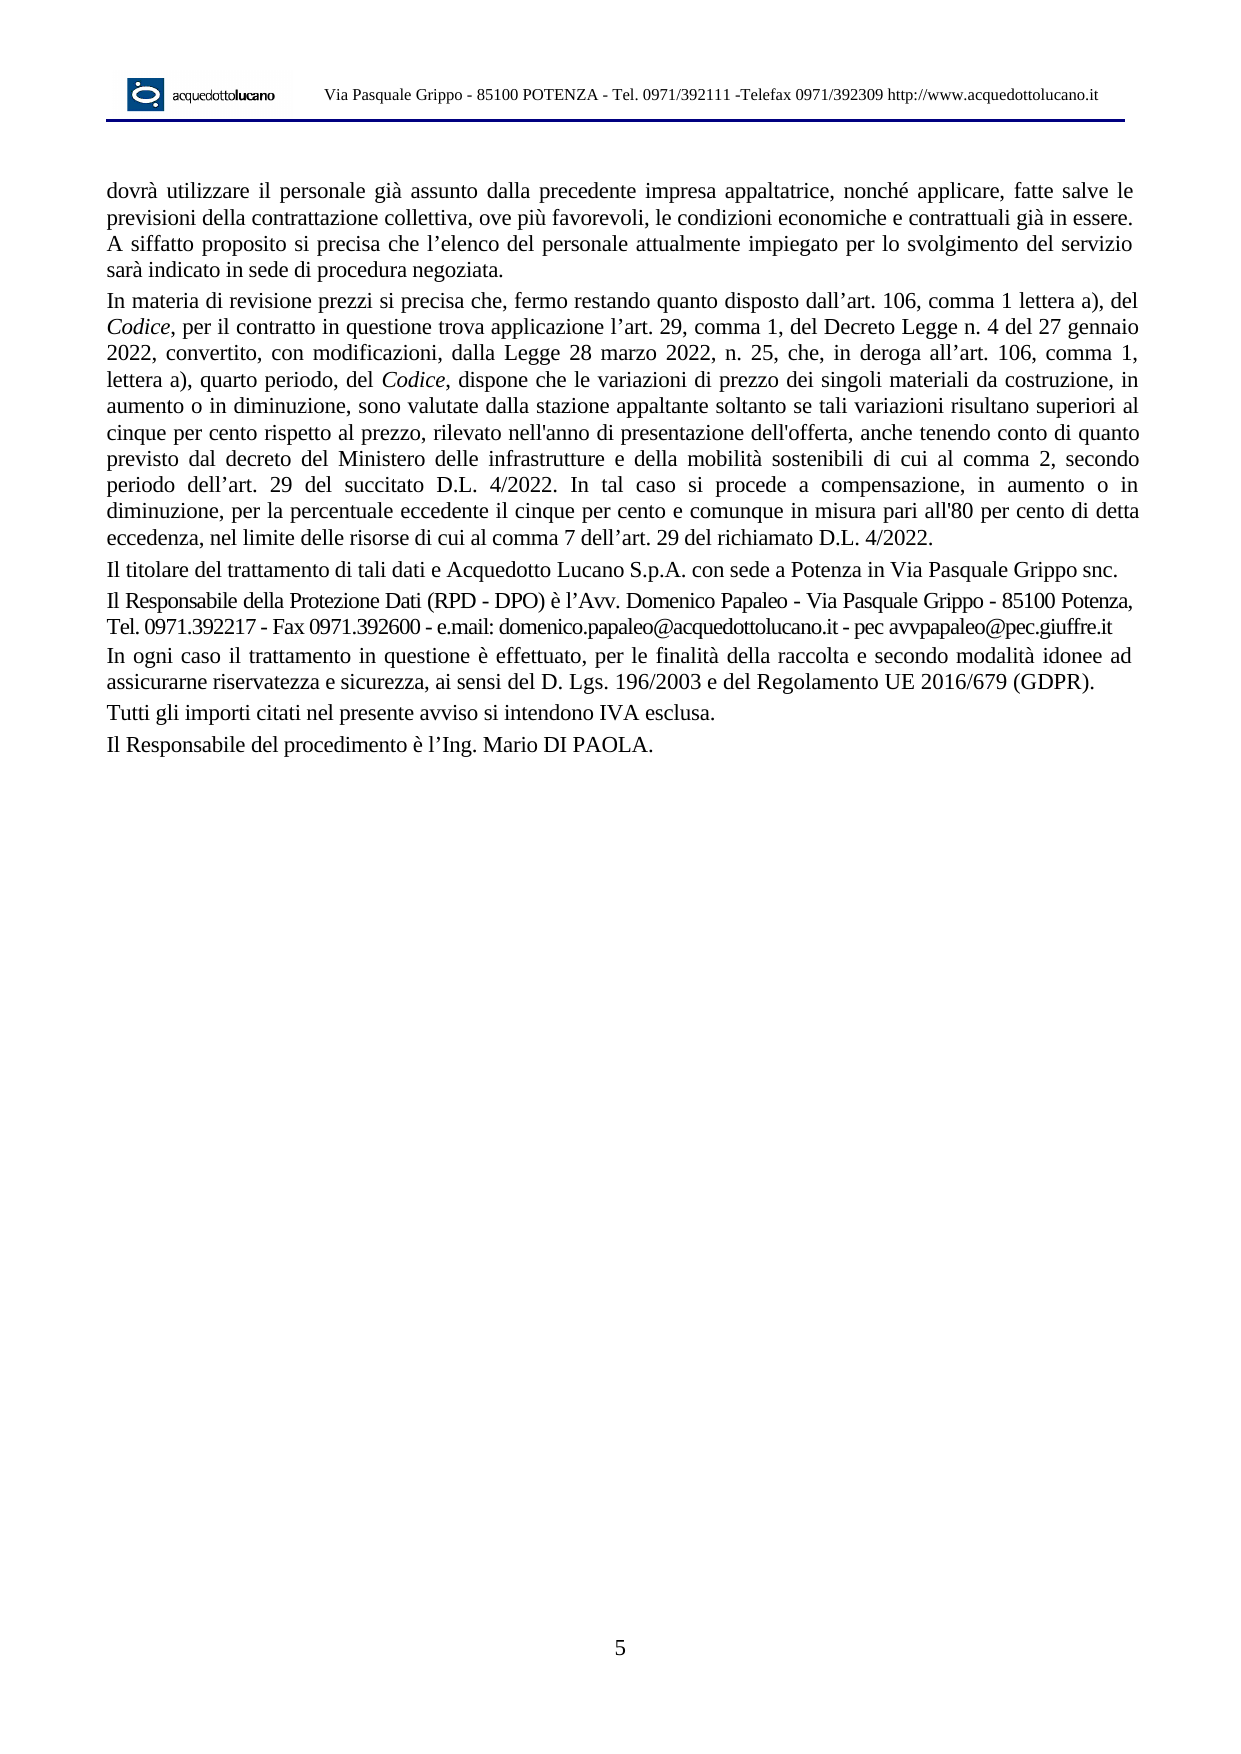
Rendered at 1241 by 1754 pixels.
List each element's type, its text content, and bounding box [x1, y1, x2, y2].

text In materia di revisione prezzi si precisa che, fermo restando quanto disposto dall’art. 106, comma 1 lettera a), del Codice, per il contratto in questione trova applicazione l’art. 29, comma 1, del Decreto Legge n. 4 del 27 gennaio 2022, convertito, con modificazioni, dalla Legge 28 marzo 2022, n. 25, che, in deroga all’art. 106, comma 1, lettera a), quarto periodo, del Codice, dispone che le variazioni di prezzo dei singoli materiali da costruzione, in aumento o in diminuzione, sono valutate dalla stazione appaltante soltanto se tali variazioni risultano superiori al cinque per cento rispetto al prezzo, rilevato nell'anno di presentazione dell'offerta, anche tenendo conto di quanto previsto dal decreto del Ministero delle infrastrutture e della mobilità sostenibili di cui al comma 2, secondo periodo dell’art. 29 del succitato D.L. 4/2022. In tal caso si procede a compensazione, in aumento o in diminuzione, per la percentuale eccedente il cinque per cento e comunque in misura pari all'80 per cento di detta eccedenza, nel limite delle risorse di cui al comma 7 dell’art. 29 del richiamato D.L. 4/2022. [106, 287, 1140, 550]
text In ogni caso il trattamento in questione è effettuato, per le finalità della raccolta e secondo modalità idonee ad assicurarne riservatezza e sicurezza, ai sensi del D. Lgs. 196/2003 e del Regolamento UE 2016/679 (GDPR). [106, 642, 1134, 694]
text Il Responsabile del procedimento è l’Ing. Mario DI PAOLA. [106, 731, 1134, 758]
picture [112, 70, 293, 119]
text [106, 177, 1134, 283]
text Tutti gli importi citati nel presente avviso si intendono IVA esclusa. [106, 699, 1134, 725]
text Il Responsabile della Protezione Dati (RPD - DPO) è l’Avv. Domenico Papaleo - Via Pasquale Grippo - 85100 Potenza, Tel. 0971.392217 - Fax 0971.392600 - e.mail: domenico.papaleo@acquedottolucano.it - pec avvpapaleo@pec.giuffre.it [106, 587, 1134, 640]
text Il titolare del trattamento di tali dati e Acquedotto Lucano S.p.A. con sede a Potenza in Via Pasquale Grippo snc. [106, 557, 1134, 583]
